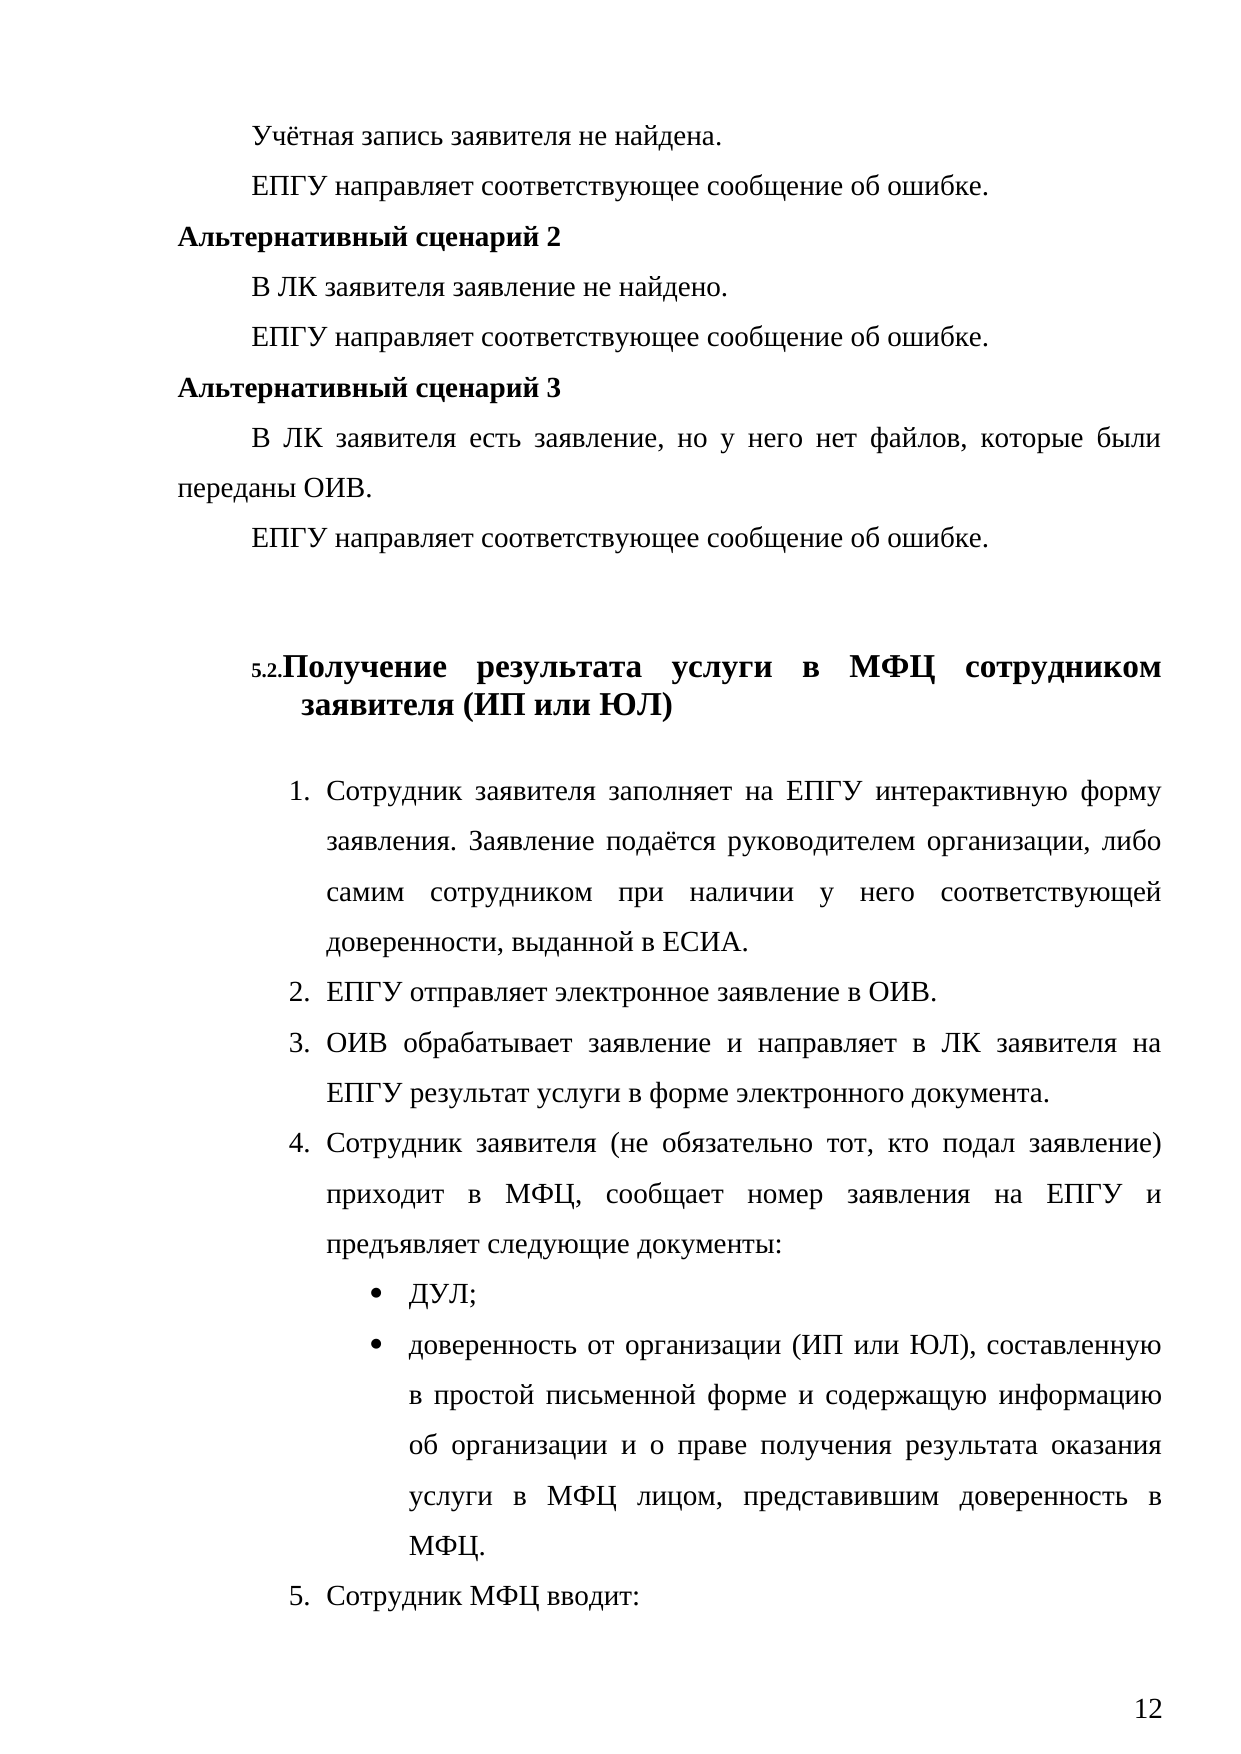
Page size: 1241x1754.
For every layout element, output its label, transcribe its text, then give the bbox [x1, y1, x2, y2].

list Сотрудник заявителя заполняет на ЕПГУ интерактивную форму заявления. Заявление подаётся руководителем организации, либо самим сотрудником при наличии у него соответствующей доверенности, выданной в ЕСИА. [288, 773, 1162, 958]
text В ЛК заявителя заявление не найдено. [177, 269, 1162, 303]
text Альтернативный сценарий 3 [177, 370, 1162, 403]
list ДУЛ; [371, 1276, 1162, 1310]
text В ЛК заявителя есть заявление, но у него нет файлов, которые были переданы ОИВ. [177, 420, 1162, 504]
list ЕПГУ отправляет электронное заявление в ОИВ. [288, 974, 1162, 1008]
list доверенность от организации (ИП или ЮЛ), составленную в простой письменной форме и содержащую информацию об организации и о праве получения результата оказания услуги в МФЦ лицом, представившим доверенность в МФЦ. [371, 1327, 1162, 1562]
text Альтернативный сценарий 2 [177, 219, 1162, 252]
list ОИВ обрабатывает заявление и направляет в ЛК заявителя на ЕПГУ результат услуги в форме электронного документа. [288, 1025, 1162, 1109]
text ЕПГУ направляет соответствующее сообщение об ошибке. [177, 168, 1162, 202]
text ЕПГУ направляет соответствующее сообщение об ошибке. [177, 319, 1162, 353]
list Сотрудник МФЦ вводит: [288, 1578, 1162, 1612]
text ЕПГУ направляет соответствующее сообщение об ошибке. [177, 521, 1162, 554]
list Получение результата услуги в МФЦ сотрудником заявителя (ИП или ЮЛ) [251, 646, 1162, 723]
list Сотрудник заявителя (не обязательно тот, кто подал заявление) приходит в МФЦ, сообщает номер заявления на ЕПГУ и предъявляет следующие документы: [288, 1125, 1162, 1259]
text Учётная запись заявителя не найдена. [177, 118, 1162, 152]
